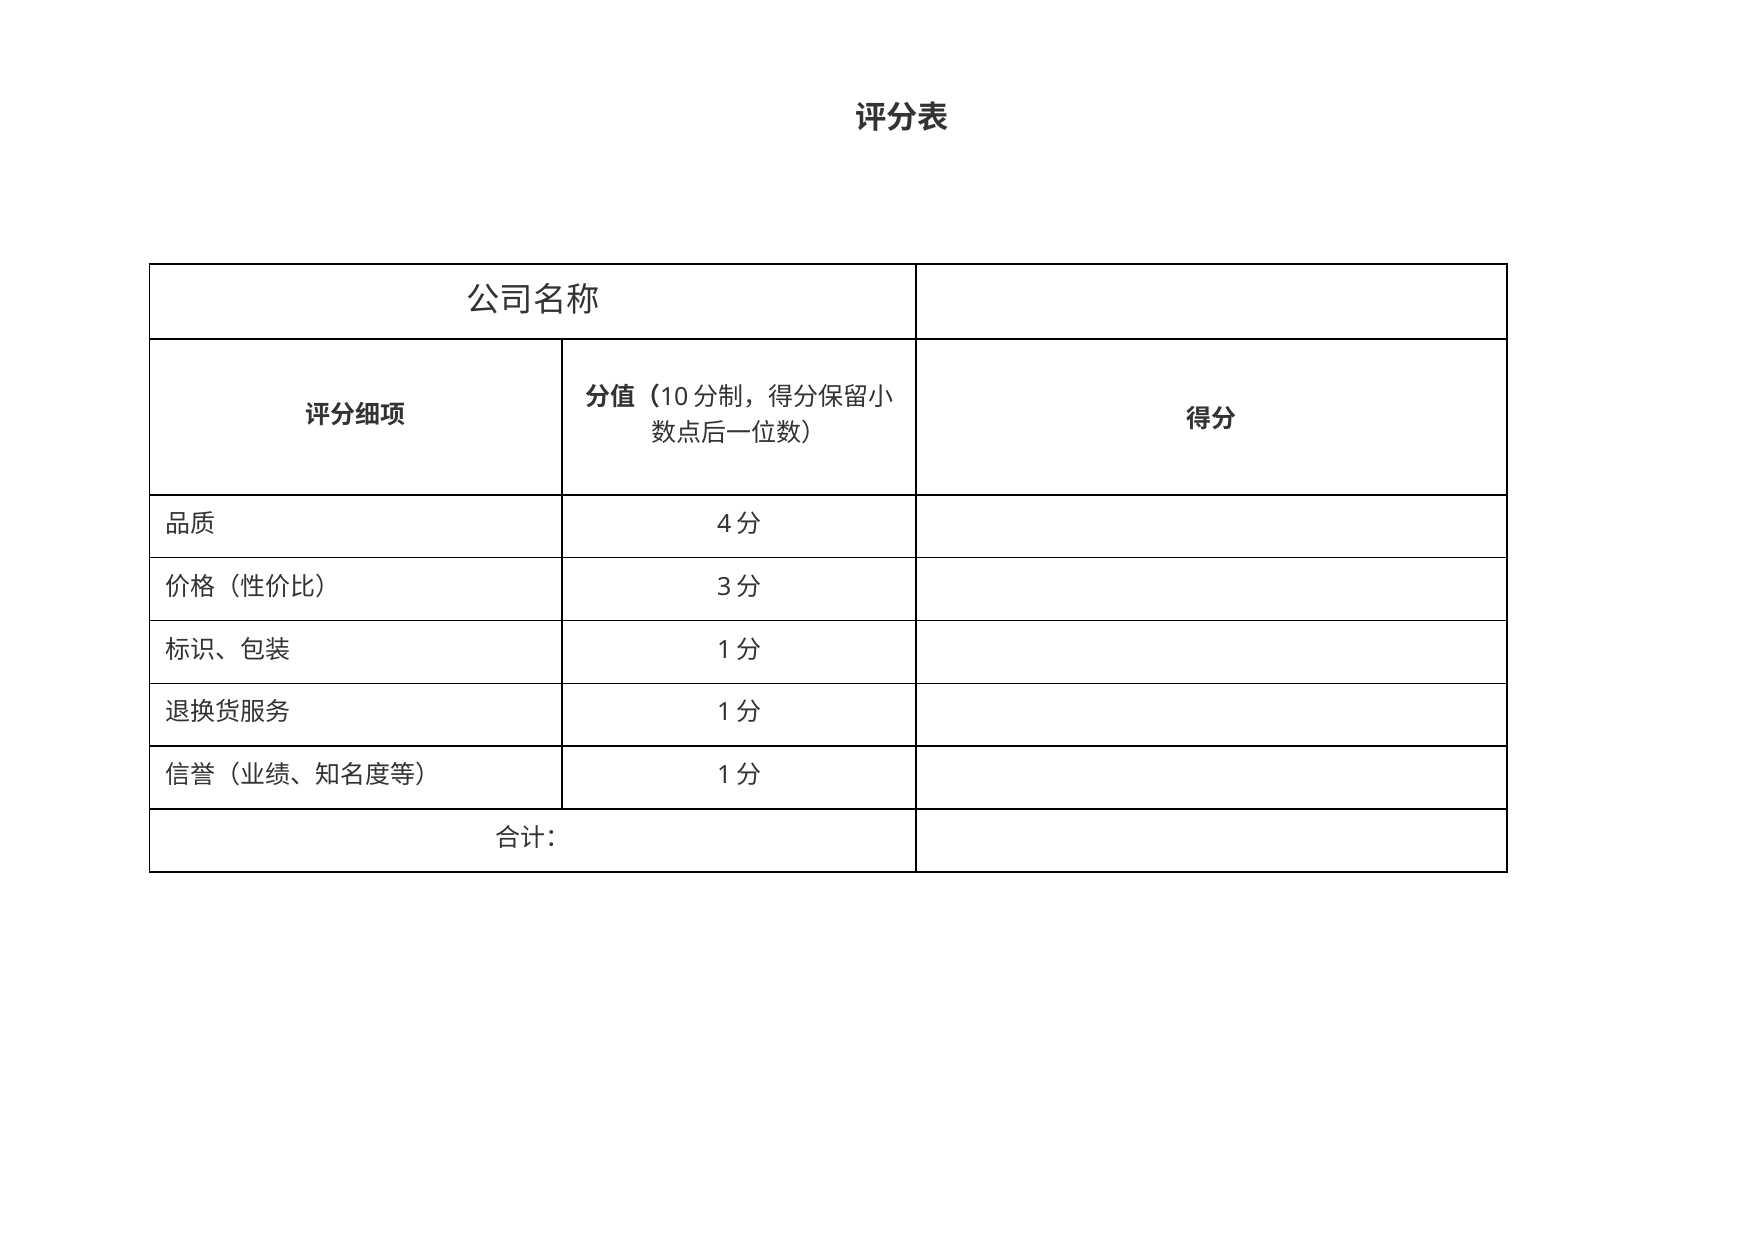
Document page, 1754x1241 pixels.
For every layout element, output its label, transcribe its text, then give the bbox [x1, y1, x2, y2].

table_cell 退换货服务 [150, 684, 561, 745]
table_header [917, 265, 1506, 338]
table_cell 品质 [150, 496, 561, 557]
table_cell [917, 810, 1506, 871]
text 评分表 [150, 93, 1604, 138]
table_cell [917, 621, 1506, 682]
table_cell 3分 [563, 558, 915, 620]
table_cell 分值（10分制，得分保留小数点后一位数） [563, 340, 915, 494]
table_cell 得分 [917, 340, 1506, 494]
table_cell 1分 [563, 621, 915, 682]
table_cell [917, 684, 1506, 745]
table_cell 1分 [563, 684, 915, 745]
table_cell 信誉（业绩、知名度等） [150, 747, 561, 808]
table_cell 4分 [563, 496, 915, 557]
table_cell 合计： [150, 810, 915, 871]
table_cell [917, 747, 1506, 808]
table_cell 评分细项 [150, 340, 561, 494]
table_cell 1分 [563, 747, 915, 808]
table_cell [917, 558, 1506, 620]
table_cell 标识、包装 [150, 621, 561, 682]
table_header 公司名称 [150, 265, 915, 338]
table_cell 价格（性价比） [150, 558, 561, 620]
table_cell [917, 496, 1506, 557]
